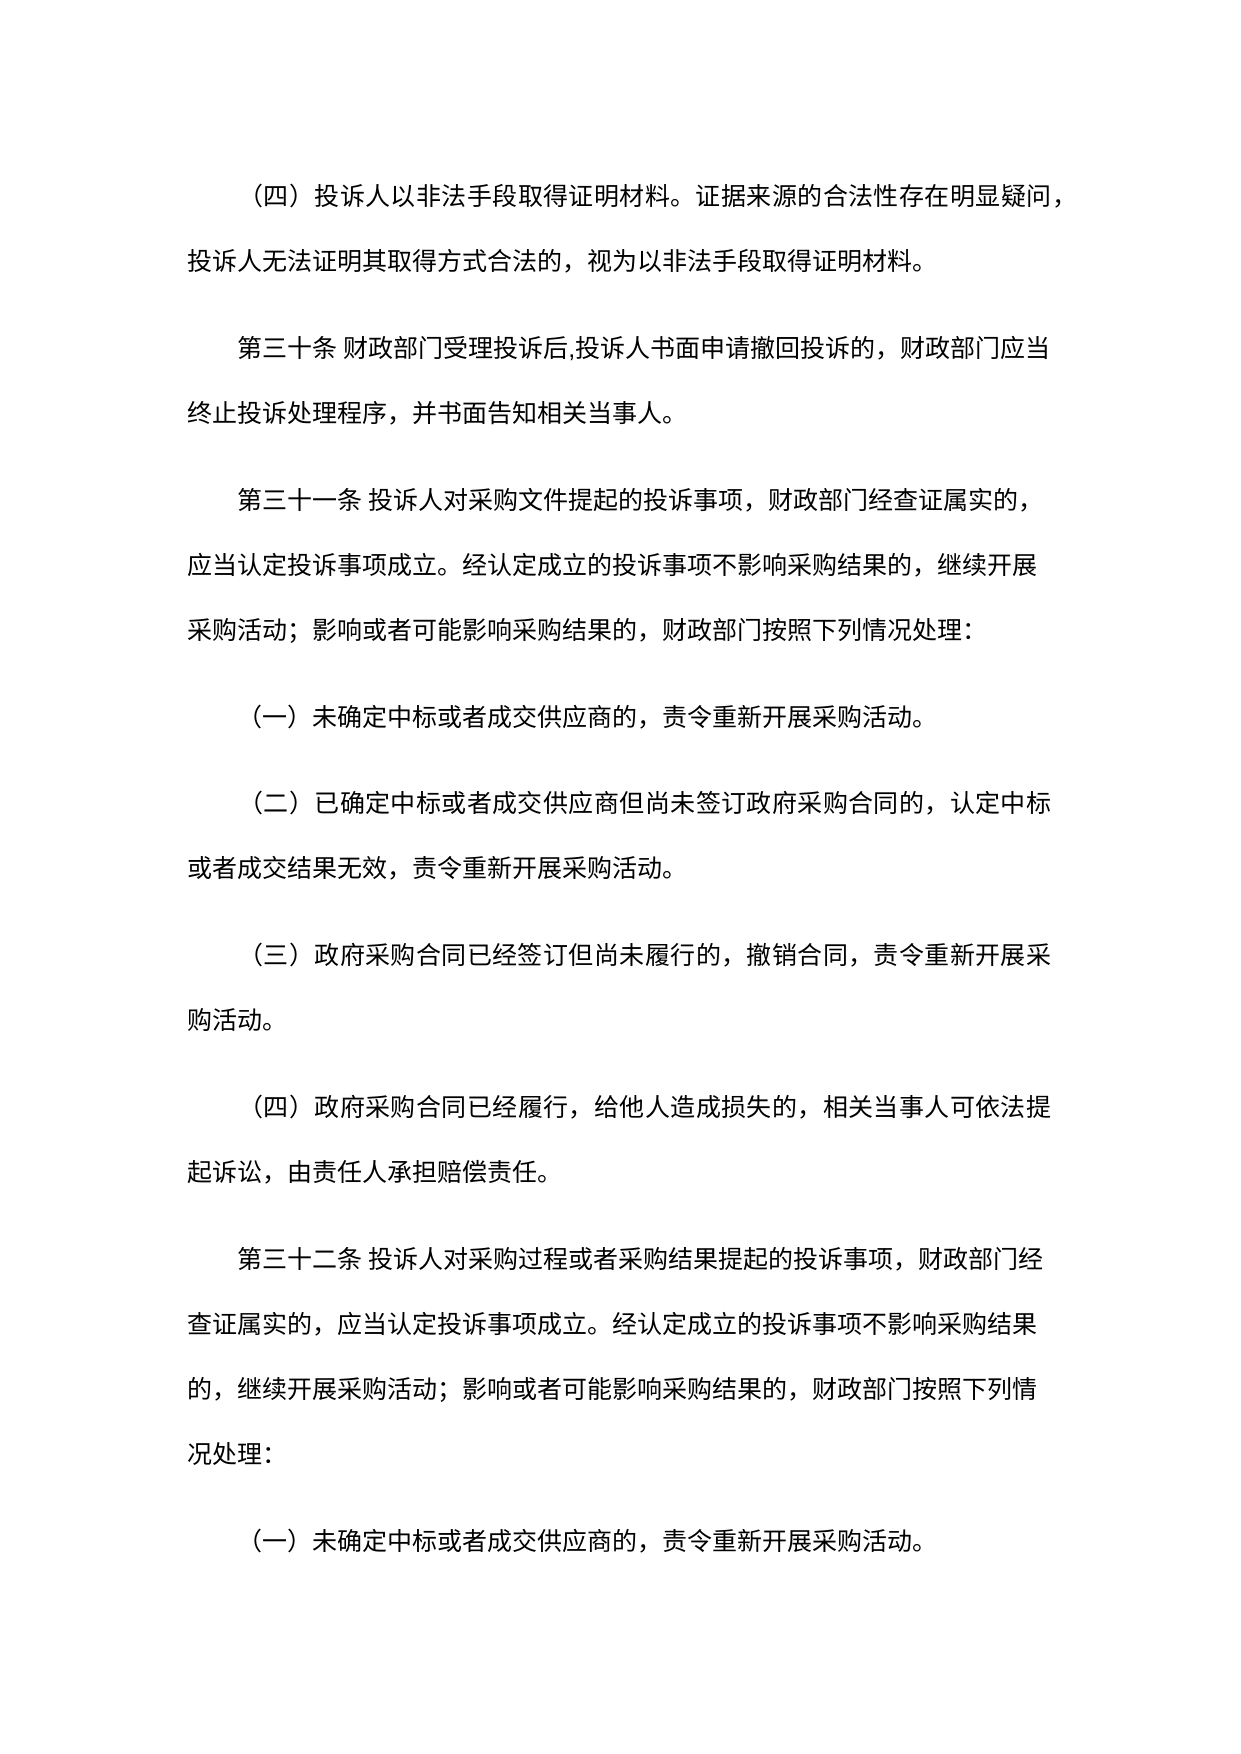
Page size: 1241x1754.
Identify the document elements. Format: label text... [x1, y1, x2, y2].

text （三）政府采购合同已经签订但尚未履行的，撤销合同，责令重新开展采购活动。 [187, 921, 1053, 1051]
text 第三十二条 投诉人对采购过程或者采购结果提起的投诉事项，财政部门经查证属实的，应当认定投诉事项成立。经认定成立的投诉事项不影响采购结果的，继续开展采购活动；影响或者可能影响采购结果的，财政部门按照下列情况处理： [187, 1225, 1053, 1485]
text 第三十一条 投诉人对采购文件提起的投诉事项，财政部门经查证属实的，应当认定投诉事项成立。经认定成立的投诉事项不影响采购结果的，继续开展采购活动；影响或者可能影响采购结果的，财政部门按照下列情况处理： [187, 466, 1053, 661]
text （四）政府采购合同已经履行，给他人造成损失的，相关当事人可依法提起诉讼，由责任人承担赔偿责任。 [187, 1073, 1053, 1203]
text （一）未确定中标或者成交供应商的，责令重新开展采购活动。 [187, 683, 1053, 748]
text （二）已确定中标或者成交供应商但尚未签订政府采购合同的，认定中标或者成交结果无效，责令重新开展采购活动。 [187, 769, 1053, 899]
text （一）未确定中标或者成交供应商的，责令重新开展采购活动。 [187, 1507, 1053, 1572]
text 第三十条 财政部门受理投诉后,投诉人书面申请撤回投诉的，财政部门应当终止投诉处理程序，并书面告知相关当事人。 [187, 314, 1053, 444]
text （四）投诉人以非法手段取得证明材料。证据来源的合法性存在明显疑问，投诉人无法证明其取得方式合法的，视为以非法手段取得证明材料。 [187, 162, 1053, 292]
